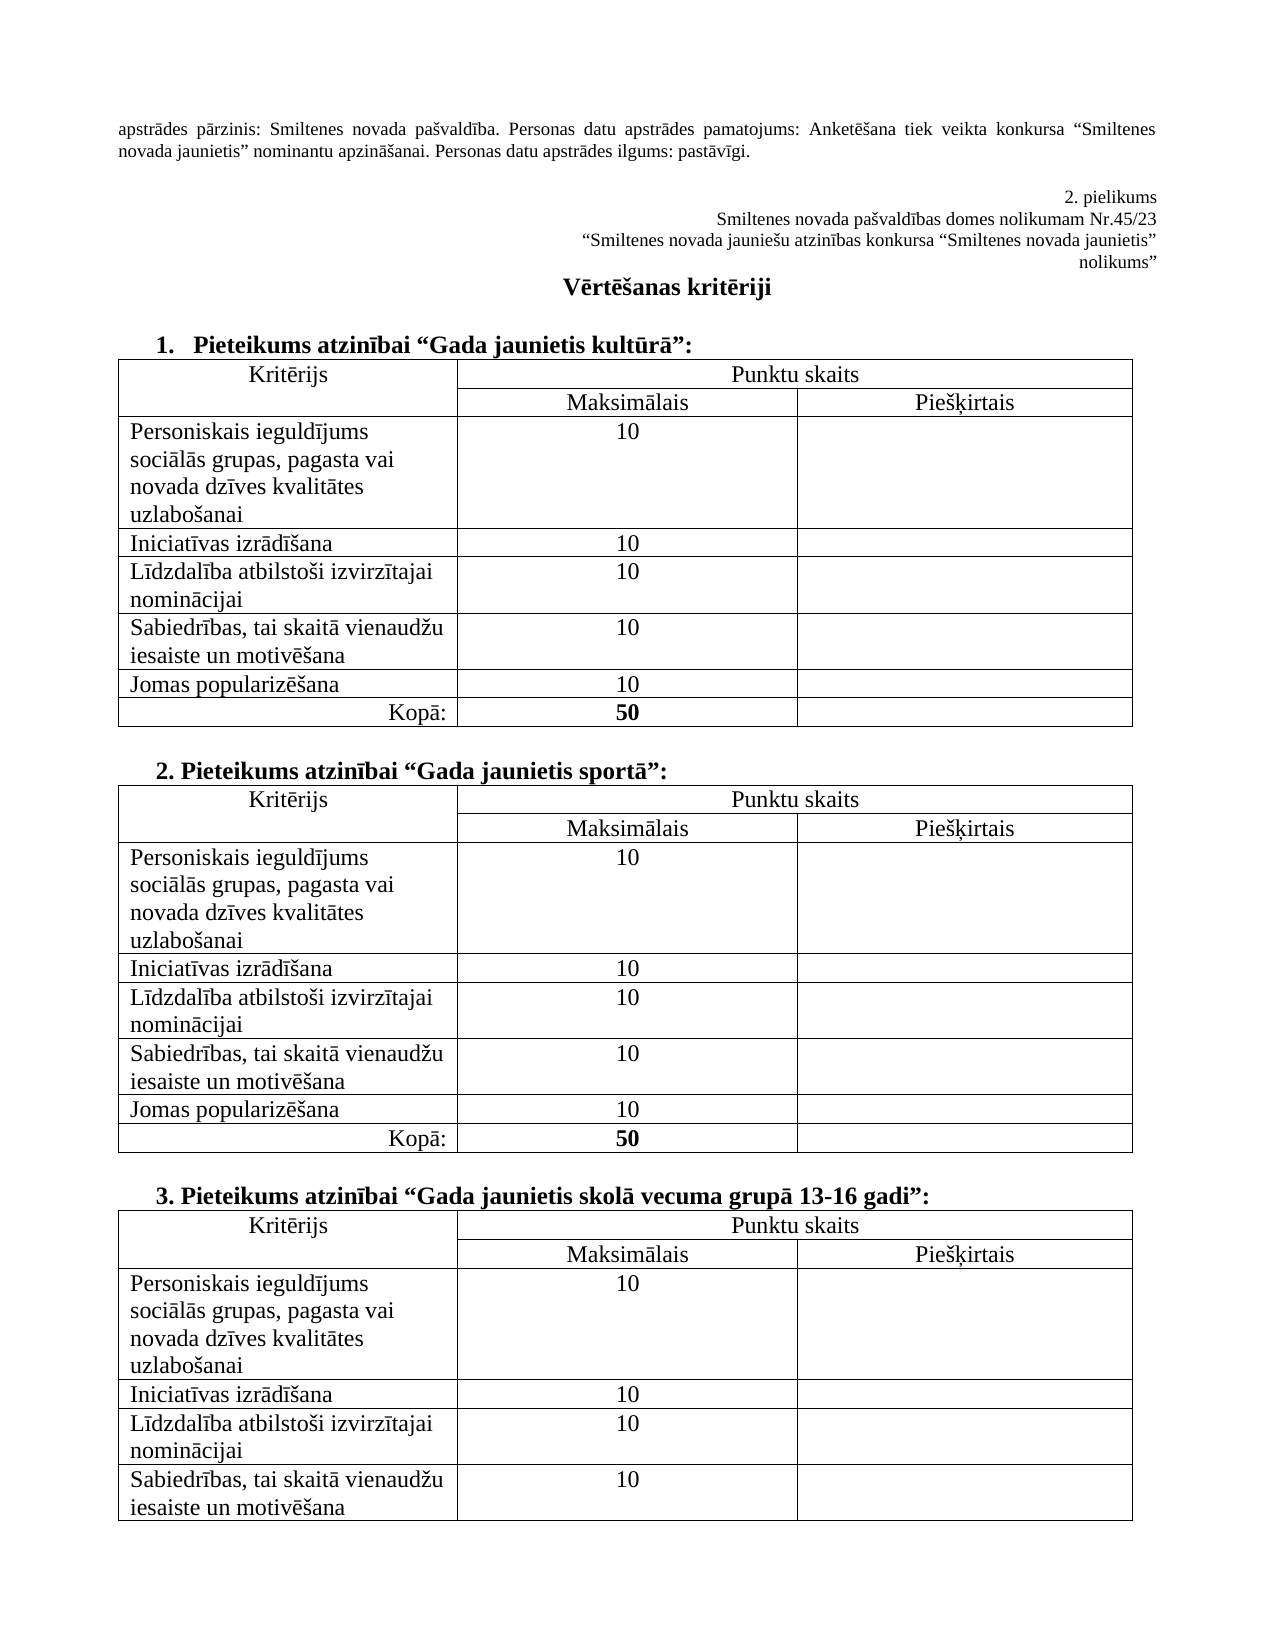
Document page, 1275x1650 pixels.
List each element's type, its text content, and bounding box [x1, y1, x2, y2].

table_cell [798, 843, 1132, 953]
table_header Kritērijs [119, 786, 457, 842]
table_cell Sabiedrības, tai skaitā vienaudžu iesaiste un motivēšana [119, 614, 457, 669]
table_cell Piešķirtais [798, 1240, 1132, 1267]
table_cell 10 [458, 614, 797, 669]
table_cell Personiskais ieguldījums sociālās grupas, pagasta vai novada dzīves kvalitātes uzlabošanai [119, 843, 457, 953]
table_cell 10 [458, 417, 797, 527]
table_cell 10 [458, 670, 797, 697]
table_header Kritērijs [119, 360, 457, 416]
table_cell Jomas popularizēšana [119, 670, 457, 697]
table_header Kritērijs [119, 1211, 457, 1267]
table_cell Maksimālais [458, 389, 797, 416]
table_cell 10 [458, 1039, 797, 1094]
table_cell [798, 954, 1132, 982]
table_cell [119, 1269, 457, 1379]
text Smiltenes novada pašvaldības domes nolikumam Nr.45/23 [118, 208, 1157, 229]
table_cell [798, 1380, 1132, 1408]
table_cell 10 [458, 1380, 797, 1408]
table_cell Maksimālais [458, 814, 797, 842]
table_cell 10 [458, 1269, 797, 1379]
text “Smiltenes novada jauniešu atzinības konkursa “Smiltenes novada jaunietis” [118, 229, 1157, 251]
table_cell [798, 1124, 1132, 1152]
table_header Punktu skaits [458, 1211, 1132, 1239]
table_cell 10 [458, 983, 797, 1038]
table_cell [798, 698, 1132, 726]
table_cell 10 [458, 529, 797, 556]
table_cell Sabiedrības, tai skaitā vienaudžu iesaiste un motivēšana [119, 1039, 457, 1094]
table_cell [798, 1095, 1132, 1123]
table_cell Līdzdalība atbilstoši izvirzītajai nominācijai [119, 557, 457, 612]
table_cell 10 [458, 1095, 797, 1123]
table_cell Kopā: [119, 1124, 457, 1152]
table_cell Jomas popularizēšana [119, 1095, 457, 1123]
table_cell Piešķirtais [798, 389, 1132, 416]
table_cell [798, 983, 1132, 1038]
table_cell Līdzdalība atbilstoši izvirzītajai nominācijai [119, 983, 457, 1038]
table_cell Iniciatīvas izrādīšana [119, 954, 457, 982]
table_cell 10 [458, 1465, 797, 1520]
table_cell Kopā: [119, 698, 457, 726]
table_cell 50 [458, 1124, 797, 1152]
text nolikums” [118, 251, 1157, 272]
table_cell 10 [458, 1409, 797, 1464]
table_cell Piešķirtais [798, 814, 1132, 842]
table_cell [798, 1409, 1132, 1464]
text 2. pielikums [118, 186, 1157, 208]
list Pieteikums atzinībai “Gada jaunietis kultūrā”: [156, 330, 1157, 359]
table_cell [798, 670, 1132, 697]
table_cell Iniciatīvas izrādīšana [119, 1380, 457, 1408]
table_cell 50 [458, 698, 797, 726]
table_cell [798, 1039, 1132, 1094]
table_cell [798, 417, 1132, 527]
table_header Punktu skaits [458, 360, 1132, 387]
table_header Punktu skaits [458, 786, 1132, 813]
table_cell [798, 1465, 1132, 1520]
table_cell [798, 1269, 1132, 1379]
text 3. Pieteikums atzinībai “Gada jaunietis skolā vecuma grupā 13-16 gadi”: [156, 1181, 1157, 1210]
text 2. Pieteikums atzinībai “Gada jaunietis sportā”: [156, 756, 1157, 784]
table_cell [798, 557, 1132, 612]
table_cell Iniciatīvas izrādīšana [119, 529, 457, 556]
text Vērtēšanas kritēriji [118, 272, 1157, 301]
table_cell Līdzdalība atbilstoši izvirzītajai nominācijai [119, 1409, 457, 1464]
table_cell [798, 614, 1132, 669]
table_cell Personiskais ieguldījums sociālās grupas, pagasta vai novada dzīves kvalitātes uzlabošanai [119, 417, 457, 527]
table_cell [798, 529, 1132, 556]
table_cell Sabiedrības, tai skaitā vienaudžu iesaiste un motivēšana [119, 1465, 457, 1520]
table_cell 10 [458, 843, 797, 953]
table_cell 10 [458, 954, 797, 982]
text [118, 118, 1157, 161]
table_cell 10 [458, 557, 797, 612]
table_cell Maksimālais [458, 1240, 797, 1267]
